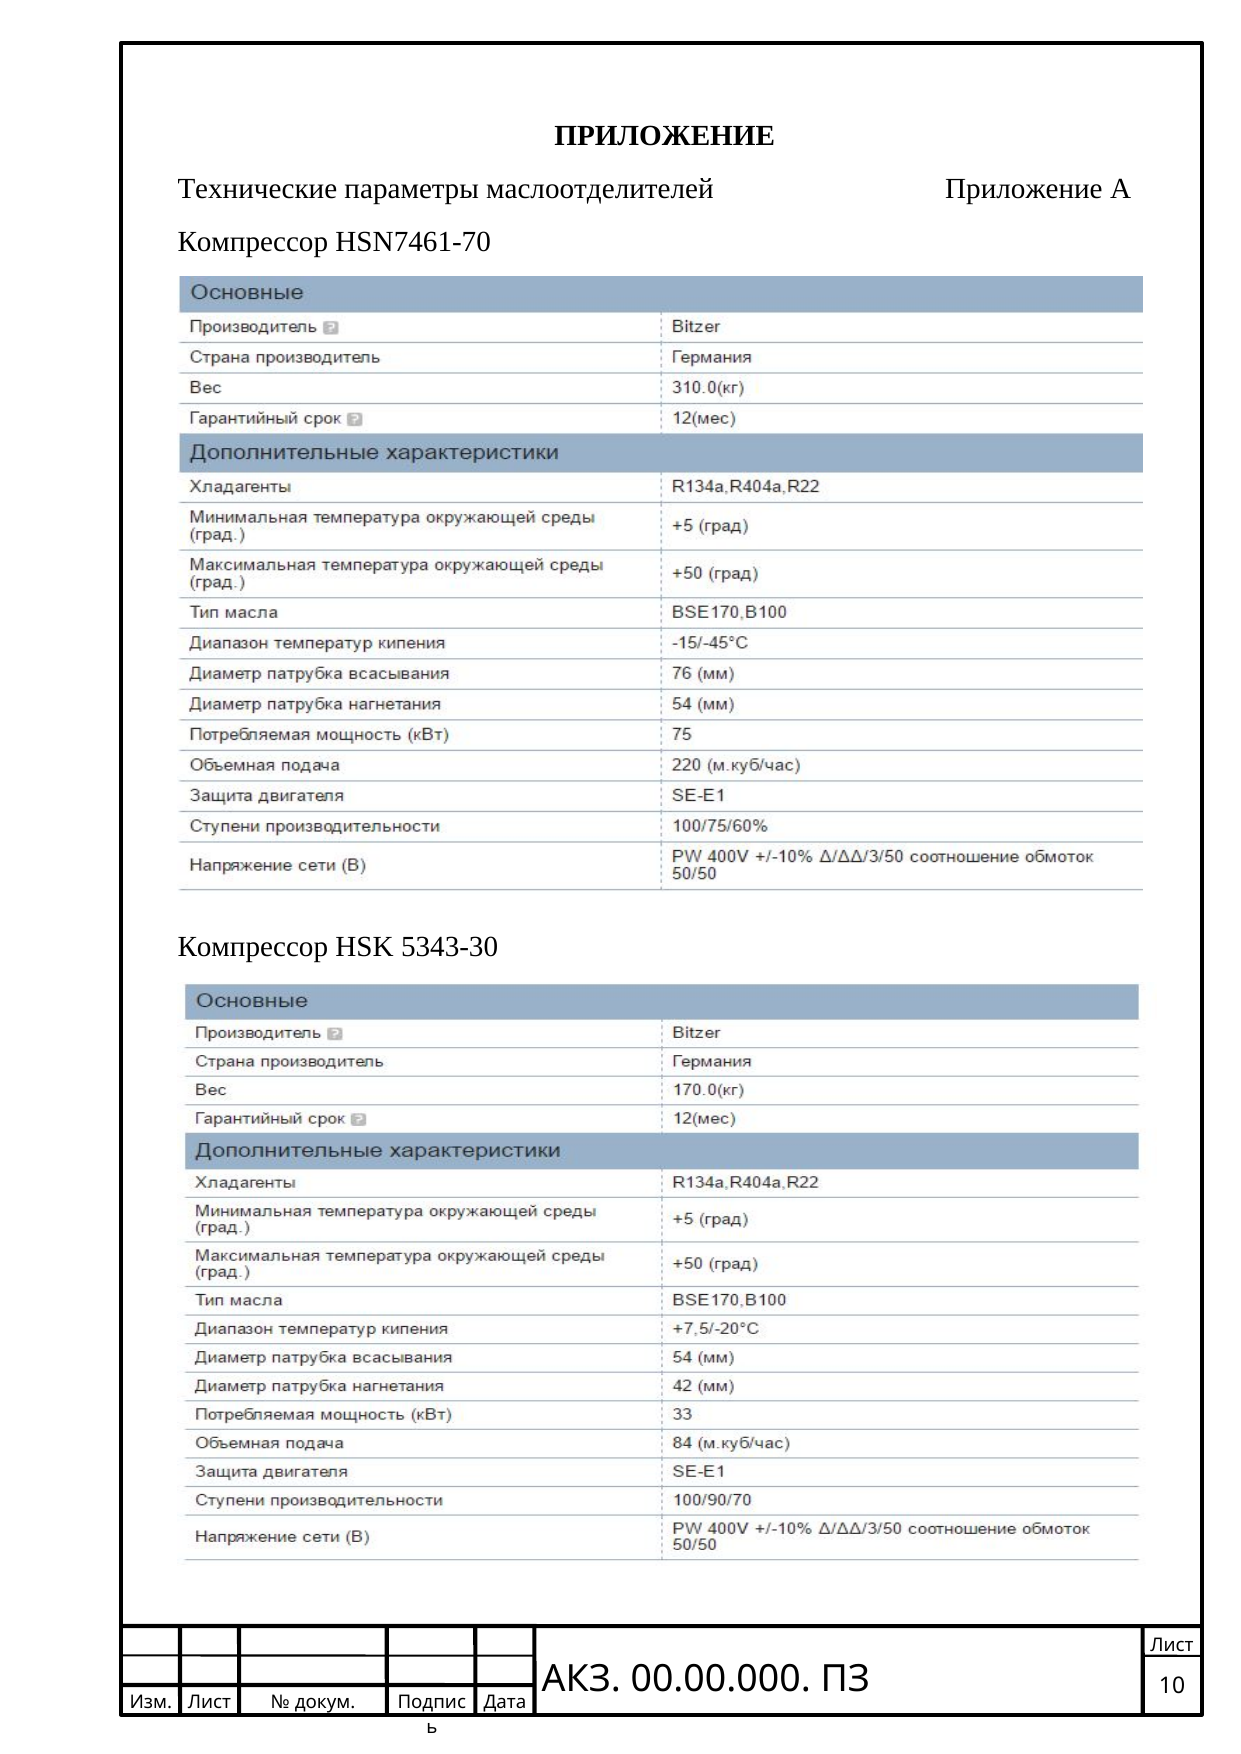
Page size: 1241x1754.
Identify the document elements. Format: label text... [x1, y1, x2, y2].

text ПРИЛОЖЕНИЕ [177, 118, 1152, 152]
text Компрессор HSK 5343-30 [177, 929, 1152, 963]
text Технические параметры маслоотделителей Приложение А [177, 171, 1152, 204]
picture [177, 276, 1143, 894]
picture [177, 982, 1157, 1566]
text Компрессор HSN7461-70 [177, 224, 1152, 257]
